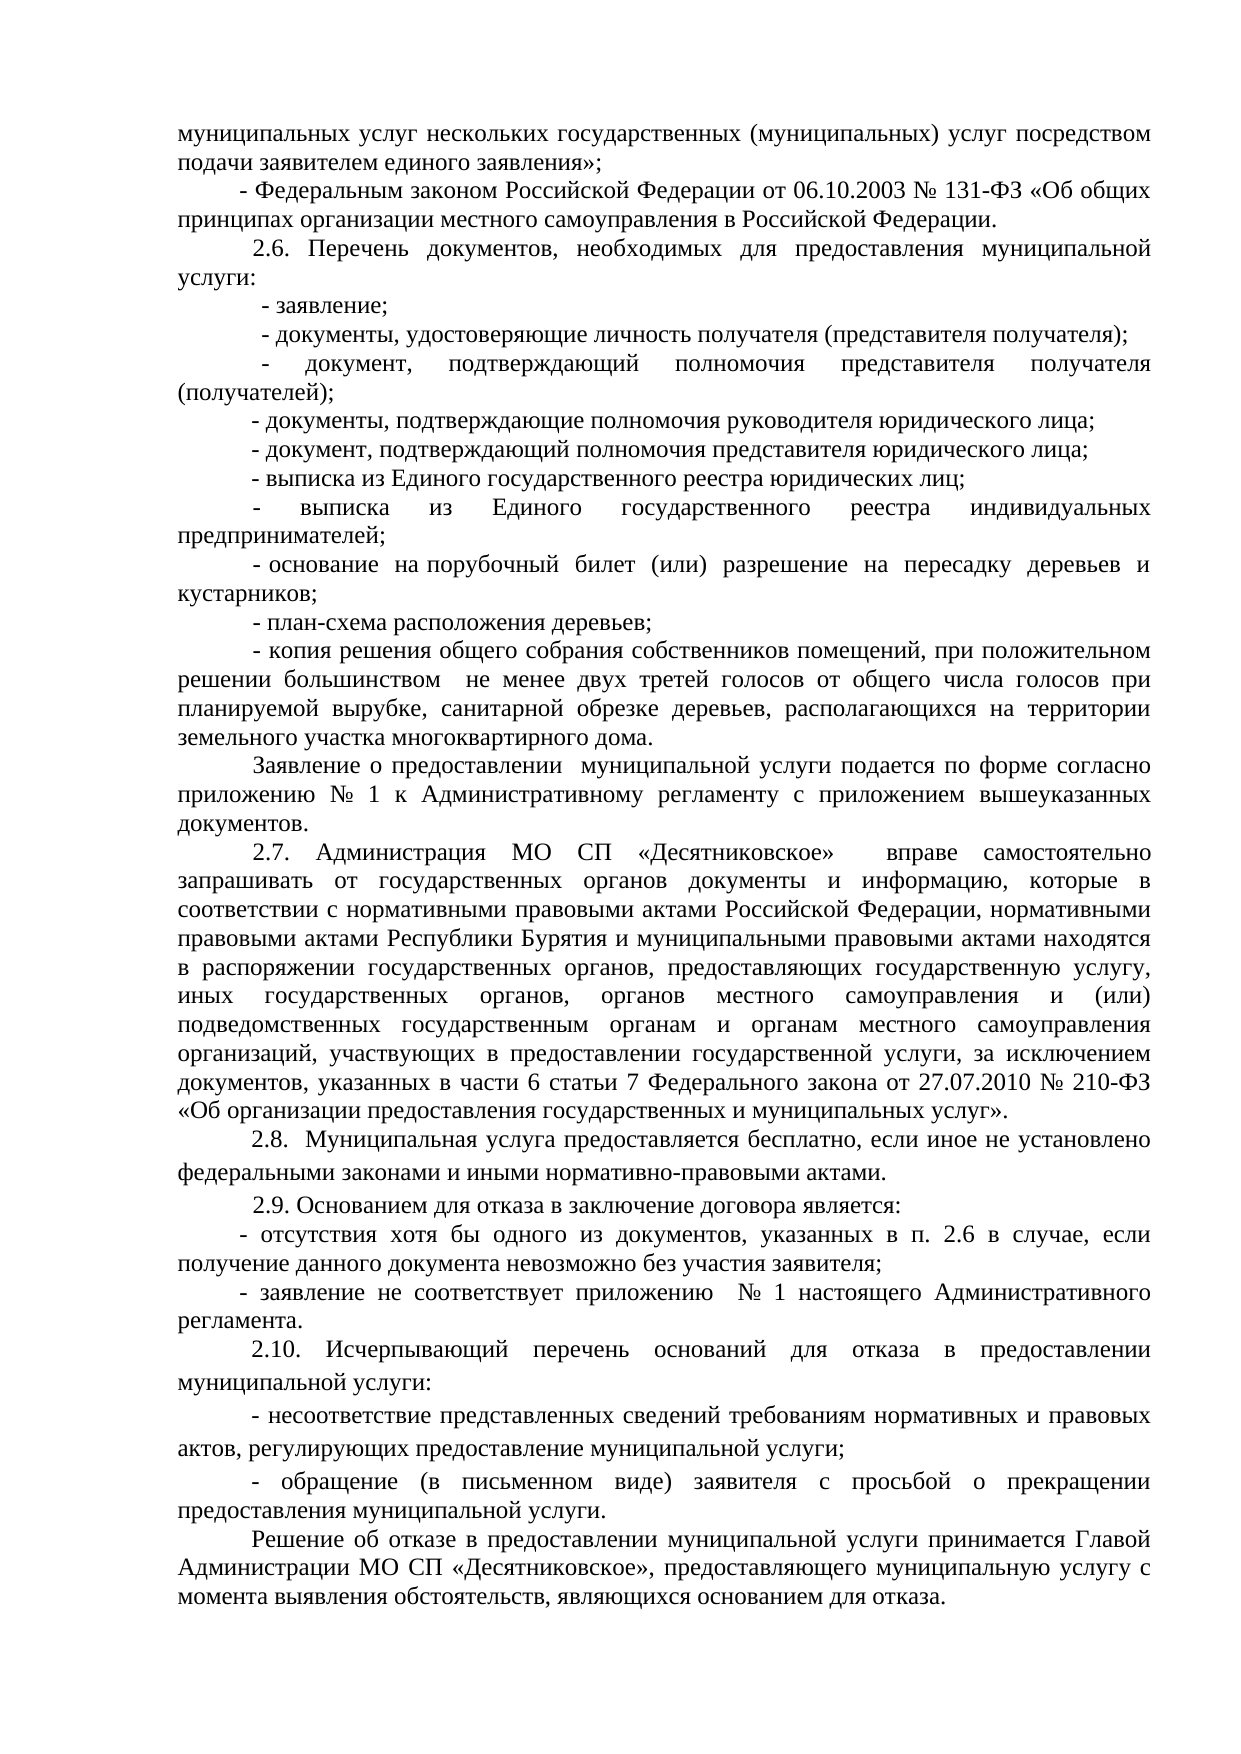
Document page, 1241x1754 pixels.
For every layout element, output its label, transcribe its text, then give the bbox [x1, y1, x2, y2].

text - Федеральным законом Российской Федерации от 06.10.2003 № 131-ФЗ «Об общих принципах организации местного самоуправления в Российской Федерации. [177, 176, 1152, 233]
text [177, 118, 1152, 176]
text 2.9. Основанием для отказа в заключение договора является: [177, 1190, 1152, 1219]
text 2.8. Муниципальная услуга предоставляется бесплатно, если иное не установлено федеральными законами и иными нормативно-правовыми актами. [177, 1124, 1152, 1186]
text 2.10. Исчерпывающий перечень оснований для отказа в предоставлении муниципальной услуги: [177, 1334, 1152, 1396]
text - документ, подтверждающий полномочия представителя получателя (получателей); [177, 348, 1152, 406]
text - копия решения общего собрания собственников помещений, при положительном решении большинством не менее двух третей голосов от общего числа голосов при планируемой вырубке, санитарной обрезке деревьев, располагающихся на территории земельного участка многоквартирного дома. [177, 636, 1152, 751]
text - заявление не соответствует приложению № 1 настоящего Административного регламента. [177, 1277, 1152, 1334]
text Заявление о предоставлении муниципальной услуги подается по форме согласно приложению № 1 к Административному регламенту с приложением вышеуказанных документов. [177, 751, 1152, 837]
text 2.6. Перечень документов, необходимых для предоставления муниципальной услуги: [177, 233, 1152, 291]
text - заявление; [177, 291, 1152, 319]
text 2.7. Администрация МО СП «Десятниковское» вправе самостоятельно запрашивать от государственных органов документы и информацию, которые в соответствии с нормативными правовыми актами Российской Федерации, нормативными правовыми актами Республики Бурятия и муниципальными правовыми актами находятся в распоряжении государственных органов, предоставляющих государственную услугу, иных государственных органов, органов местного самоуправления и (или) подведомственных государственным органам и органам местного самоуправления организаций, участвующих в предоставлении государственной услуги, за исключением документов, указанных в части 6 статьи 7 Федерального закона от 27.07.2010 № 210-ФЗ «Об организации предоставления государственных и муниципальных услуг». [177, 837, 1152, 1124]
text - выписка из Единого государственного реестра юридических лиц; [177, 463, 1152, 492]
text - план-схема расположения деревьев; [177, 607, 1152, 636]
text - отсутствия хотя бы одного из документов, указанных в п. 2.6 в случае, если получение данного документа невозможно без участия заявителя; [177, 1219, 1152, 1277]
text - документы, подтверждающие полномочия руководителя юридического лица; [177, 406, 1152, 434]
text Решение об отказе в предоставлении муниципальной услуги принимается Главой Администрации МО СП «Десятниковское», предоставляющего муниципальную услугу с момента выявления обстоятельств, являющихся основанием для отказа. [177, 1524, 1152, 1610]
text - документы, удостоверяющие личность получателя (представителя получателя); [177, 319, 1152, 348]
text - несоответствие представленных сведений требованиям нормативных и правовых актов, регулирующих предоставление муниципальной услуги; [177, 1400, 1152, 1462]
text - обращение (в письменном виде) заявителя с просьбой о прекращении предоставления муниципальной услуги. [177, 1466, 1152, 1524]
text - выписка из Единого государственного реестра индивидуальных предпринимателей; [177, 492, 1152, 549]
text - документ, подтверждающий полномочия представителя юридического лица; [177, 434, 1152, 463]
text - основание на порубочный билет (или) разрешение на пересадку деревьев и кустарников; [177, 549, 1152, 607]
